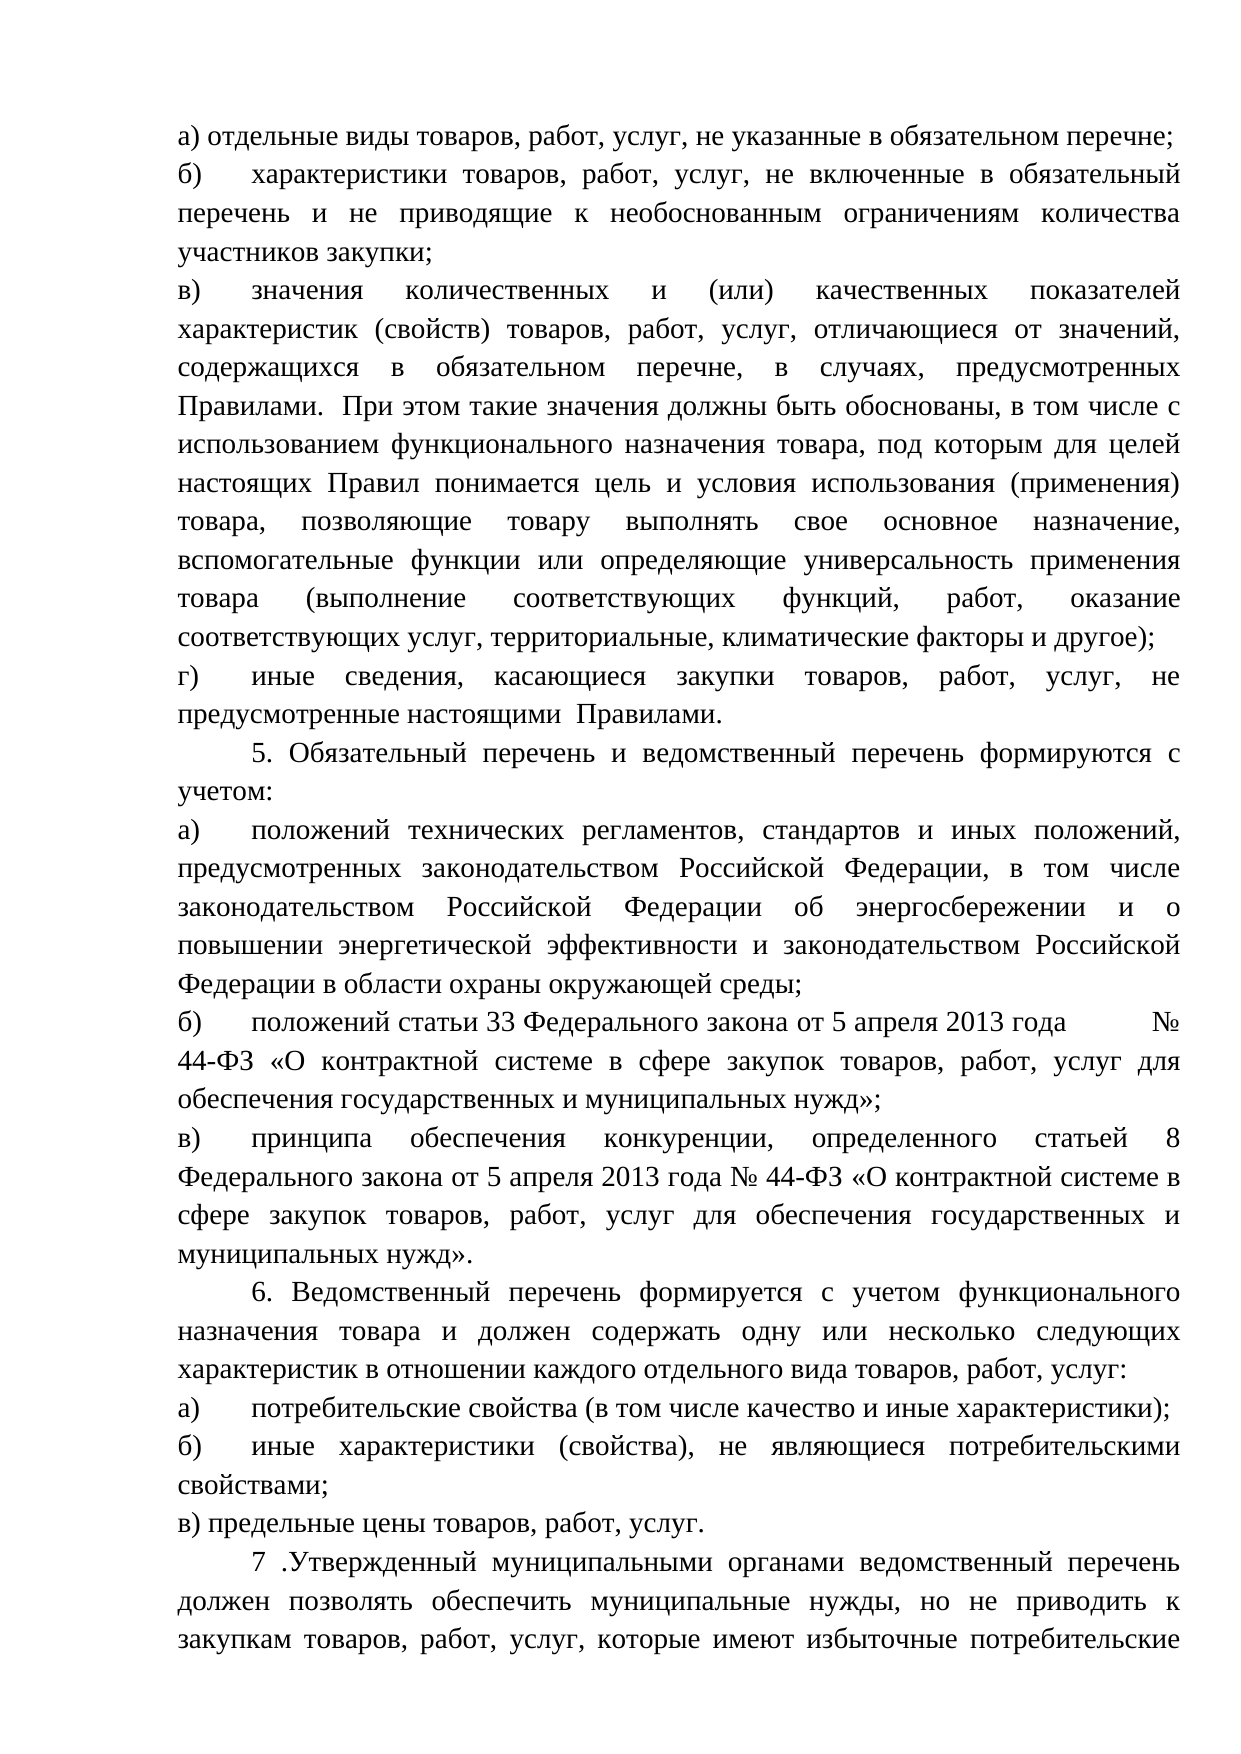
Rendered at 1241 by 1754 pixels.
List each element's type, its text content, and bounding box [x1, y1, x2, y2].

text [177, 1544, 1181, 1655]
text б) иные характеристики (свойства), не являющиеся потребительскими свойствами; [177, 1428, 1181, 1501]
text 6. Ведомственный перечень формируется с учетом функционального назначения товара и должен содержать одну или несколько следующих характеристик в отношении каждого отдельного вида товаров, работ, услуг: [177, 1274, 1181, 1385]
text а) потребительские свойства (в том числе качество и иные характеристики); [177, 1390, 1181, 1423]
text в) принципа обеспечения конкуренции, определенного статьей 8 Федерального закона от 5 апреля 2013 года № 44-ФЗ «О контрактной системе в сфере закупок товаров, работ, услуг для обеспечения государственных и муниципальных нужд». [177, 1120, 1181, 1269]
text в) значения количественных и (или) качественных показателей характеристик (свойств) товаров, работ, услуг, отличающиеся от значений, содержащихся в обязательном перечне, в случаях, предусмотренных Правилами. При этом такие значения должны быть обоснованы, в том числе с использованием функционального назначения товара, под которым для целей настоящих Правил понимается цель и условия использования (применения) товара, позволяющие товару выполнять свое основное назначение, вспомогательные функции или определяющие универсальность применения товара (выполнение соответствующих функций, работ, оказание соответствующих услуг, территориальные, климатические факторы и другое); [177, 272, 1181, 653]
text а) положений технических регламентов, стандартов и иных положений, предусмотренных законодательством Российской Федерации, в том числе законодательством Российской Федерации об энергосбережении и о повышении энергетической эффективности и законодательством Российской Федерации в области охраны окружающей среды; [177, 812, 1181, 999]
text 5. Обязательный перечень и ведомственный перечень формируются с учетом: [177, 735, 1181, 807]
text г) иные сведения, касающиеся закупки товаров, работ, услуг, не предусмотренные настоящими Правилами. [177, 658, 1181, 730]
text а) отдельные виды товаров, работ, услуг, не указанные в обязательном перечне; [177, 118, 1181, 152]
text в) предельные цены товаров, работ, услуг. [177, 1506, 1181, 1539]
text б) характеристики товаров, работ, услуг, не включенные в обязательный перечень и не приводящие к необоснованным ограничениям количества участников закупки; [177, 157, 1181, 267]
text б) положений статьи 33 Федерального закона от 5 апреля 2013 года № 44-ФЗ «О контрактной системе в сфере закупок товаров, работ, услуг для обеспечения государственных и муниципальных нужд»; [177, 1004, 1181, 1115]
